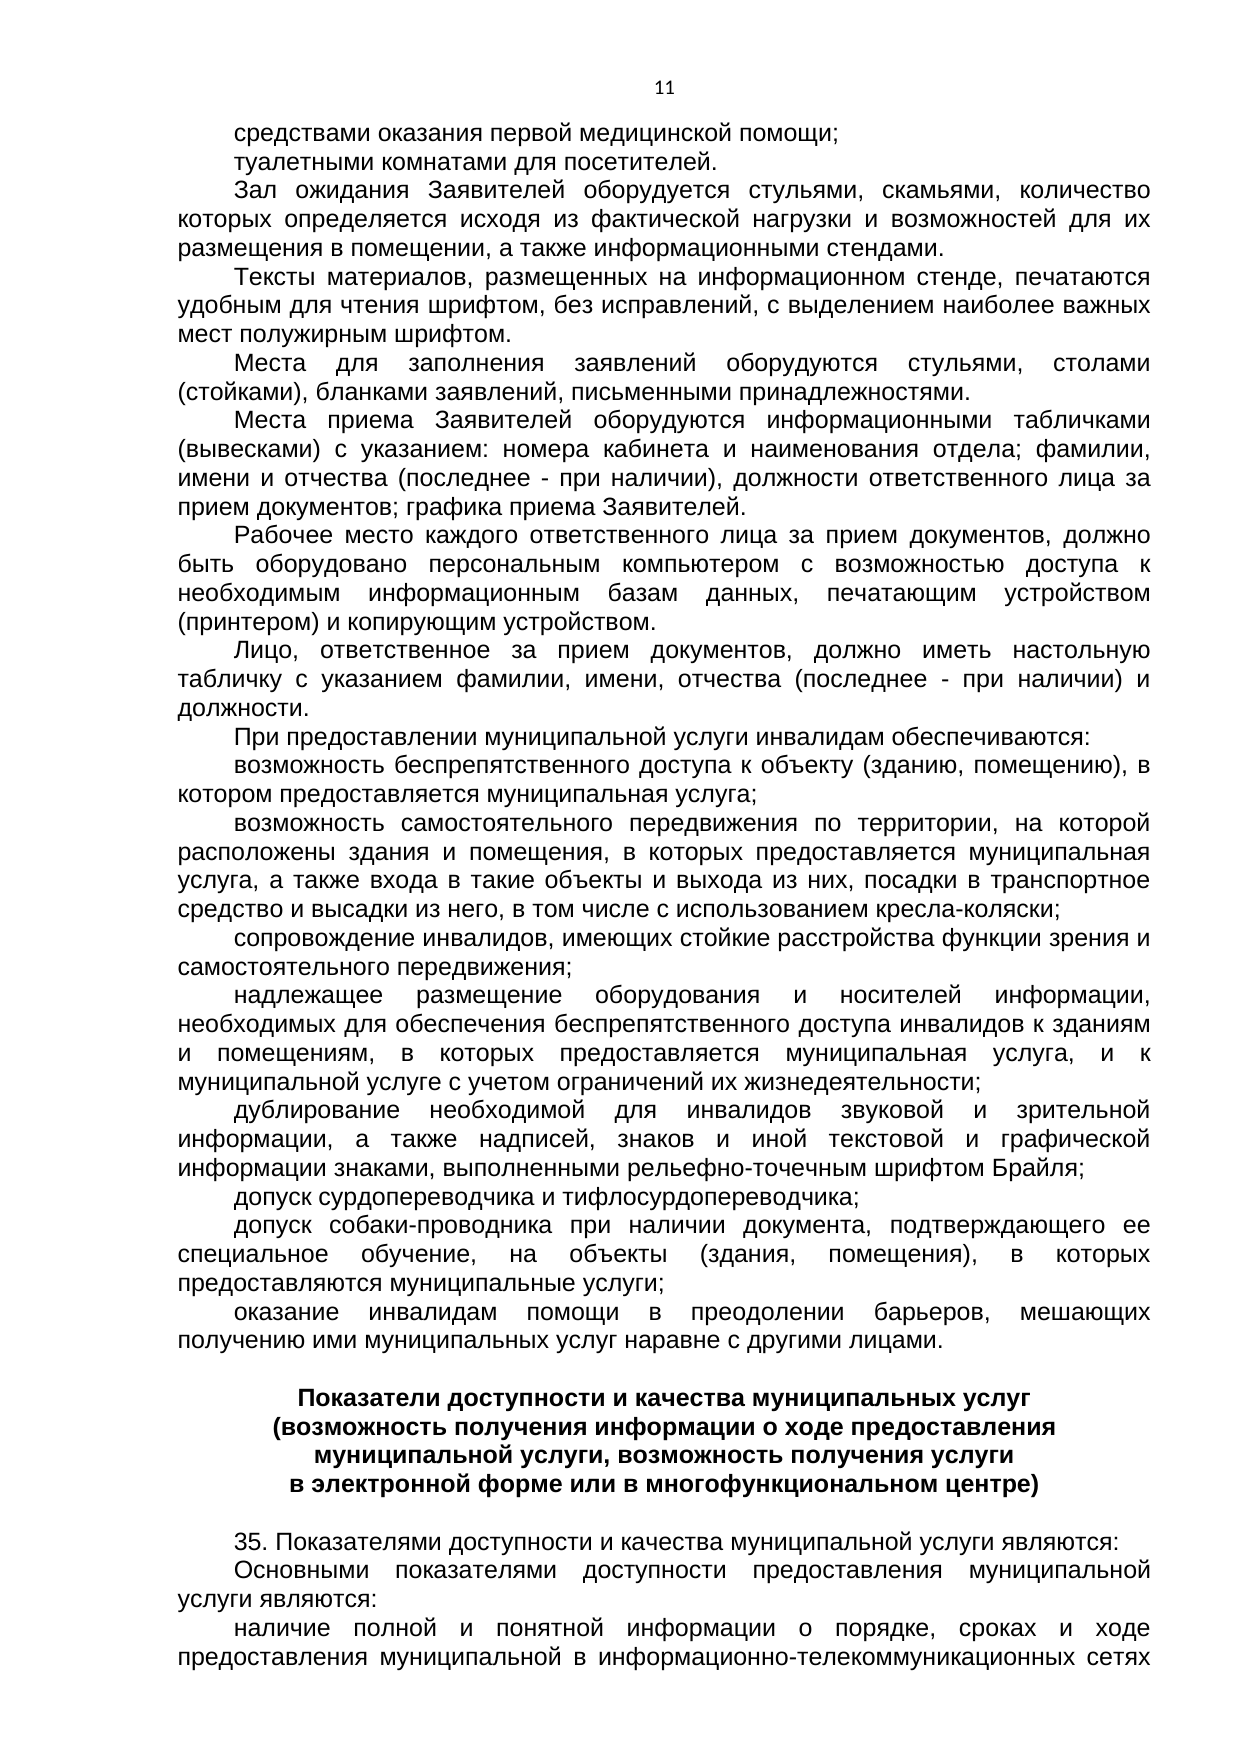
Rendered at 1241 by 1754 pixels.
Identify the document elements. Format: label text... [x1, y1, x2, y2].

text Места для заполнения заявлений оборудуются стульями, столами (стойками), бланками заявлений, письменными принадлежностями. [177, 348, 1152, 405]
text Рабочее место каждого ответственного лица за прием документов, должно быть оборудовано персональным компьютером с возможностью доступа к необходимым информационным базам данных, печатающим устройством (принтером) и копирующим устройством. [177, 520, 1152, 635]
text возможность самостоятельного передвижения по территории, на которой расположены здания и помещения, в которых предоставляется муниципальная услуга, а также входа в такие объекты и выхода из них, посадки в транспортное средство и высадки из него, в том числе с использованием кресла-коляски; [177, 808, 1152, 923]
text сопровождение инвалидов, имеющих стойкие расстройства функции зрения и самостоятельного передвижения; [177, 923, 1152, 980]
title в электронной форме или в многофункциональном центре) [177, 1469, 1152, 1498]
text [177, 1613, 1152, 1670]
text допуск собаки-проводника при наличии документа, подтверждающего ее специальное обучение, на объекты (здания, помещения), в которых предоставляются муниципальные услуги; [177, 1210, 1152, 1297]
text допуск сурдопереводчика и тифлосурдопереводчика; [177, 1182, 1152, 1210]
title муниципальной услуги, возможность получения услуги [177, 1440, 1152, 1469]
text туалетными комнатами для посетителей. [177, 147, 1152, 175]
text Зал ожидания Заявителей оборудуется стульями, скамьями, количество которых определяется исходя из фактической нагрузки и возможностей для их размещения в помещении, а также информационными стендами. [177, 175, 1152, 262]
title (возможность получения информации о ходе предоставления [177, 1412, 1152, 1440]
text надлежащее размещение оборудования и носителей информации, необходимых для обеспечения беспрепятственного доступа инвалидов к зданиям и помещениям, в которых предоставляется муниципальная услуга, и к муниципальной услуге с учетом ограничений их жизнедеятельности; [177, 980, 1152, 1095]
text Места приема Заявителей оборудуются информационными табличками (вывесками) с указанием: номера кабинета и наименования отдела; фамилии, имени и отчества (последнее - при наличии), должности ответственного лица за прием документов; графика приема Заявителей. [177, 405, 1152, 520]
text возможность беспрепятственного доступа к объекту (зданию, помещению), в котором предоставляется муниципальная услуга; [177, 750, 1152, 808]
text средствами оказания первой медицинской помощи; [177, 118, 1152, 147]
text Тексты материалов, размещенных на информационном стенде, печатаются удобным для чтения шрифтом, без исправлений, с выделением наиболее важных мест полужирным шрифтом. [177, 262, 1152, 348]
text оказание инвалидам помощи в преодолении барьеров, мешающих получению ими муниципальных услуг наравне с другими лицами. [177, 1297, 1152, 1354]
text 35. Показателями доступности и качества муниципальной услуги являются: [177, 1527, 1152, 1555]
text Основными показателями доступности предоставления муниципальной услуги являются: [177, 1555, 1152, 1613]
text Лицо, ответственное за прием документов, должно иметь настольную табличку с указанием фамилии, имени, отчества (последнее - при наличии) и должности. [177, 635, 1152, 722]
title Показатели доступности и качества муниципальных услуг [177, 1383, 1152, 1412]
text При предоставлении муниципальной услуги инвалидам обеспечиваются: [177, 722, 1152, 750]
text дублирование необходимой для инвалидов звуковой и зрительной информации, а также надписей, знаков и иной текстовой и графической информации знаками, выполненными рельефно-точечным шрифтом Брайля; [177, 1095, 1152, 1182]
